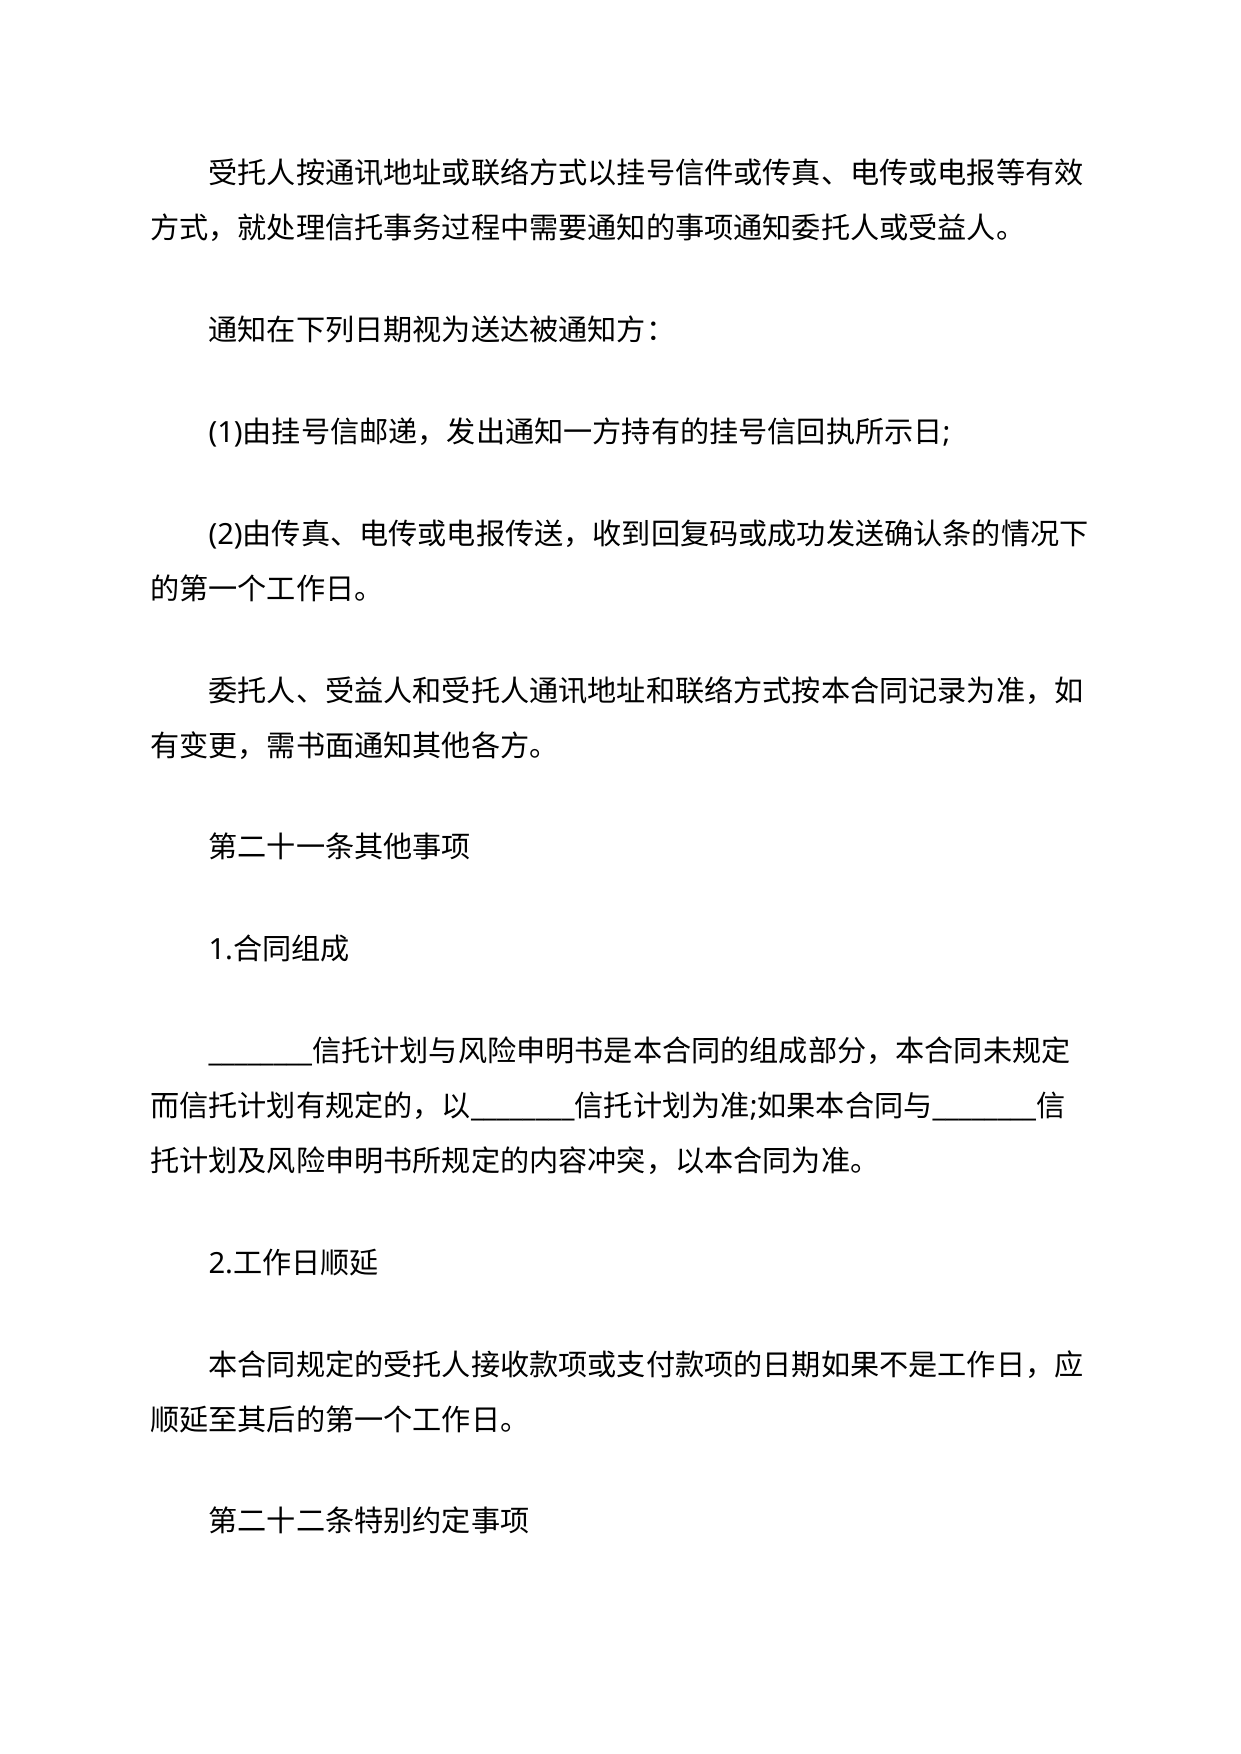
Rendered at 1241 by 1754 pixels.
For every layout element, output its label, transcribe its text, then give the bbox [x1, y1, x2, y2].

text 第二十二条特别约定事项 [150, 1498, 1090, 1540]
text 2.工作日顺延 [150, 1239, 1090, 1282]
text (1)由挂号信邮递，发出通知一方持有的挂号信回执所示日; [150, 408, 1090, 451]
text 受托人按通讯地址或联络方式以挂号信件或传真、电传或电报等有效方式，就处理信托事务过程中需要通知的事项通知委托人或受益人。 [150, 150, 1090, 247]
text 通知在下列日期视为送达被通知方： [150, 307, 1090, 349]
text 委托人、受益人和受托人通讯地址和联络方式按本合同记录为准，如有变更，需书面通知其他各方。 [150, 667, 1090, 764]
text 1.合同组成 [150, 926, 1090, 968]
text (2)由传真、电传或电报传送，收到回复码或成功发送确认条的情况下的第一个工作日。 [150, 510, 1090, 608]
text 第二十一条其他事项 [150, 824, 1090, 866]
text ________信托计划与风险申明书是本合同的组成部分，本合同未规定而信托计划有规定的，以________信托计划为准;如果本合同与________信托计划及风险申明书所规定的内容冲突，以本合同为准。 [150, 1028, 1090, 1180]
text 本合同规定的受托人接收款项或支付款项的日期如果不是工作日，应顺延至其后的第一个工作日。 [150, 1341, 1090, 1438]
